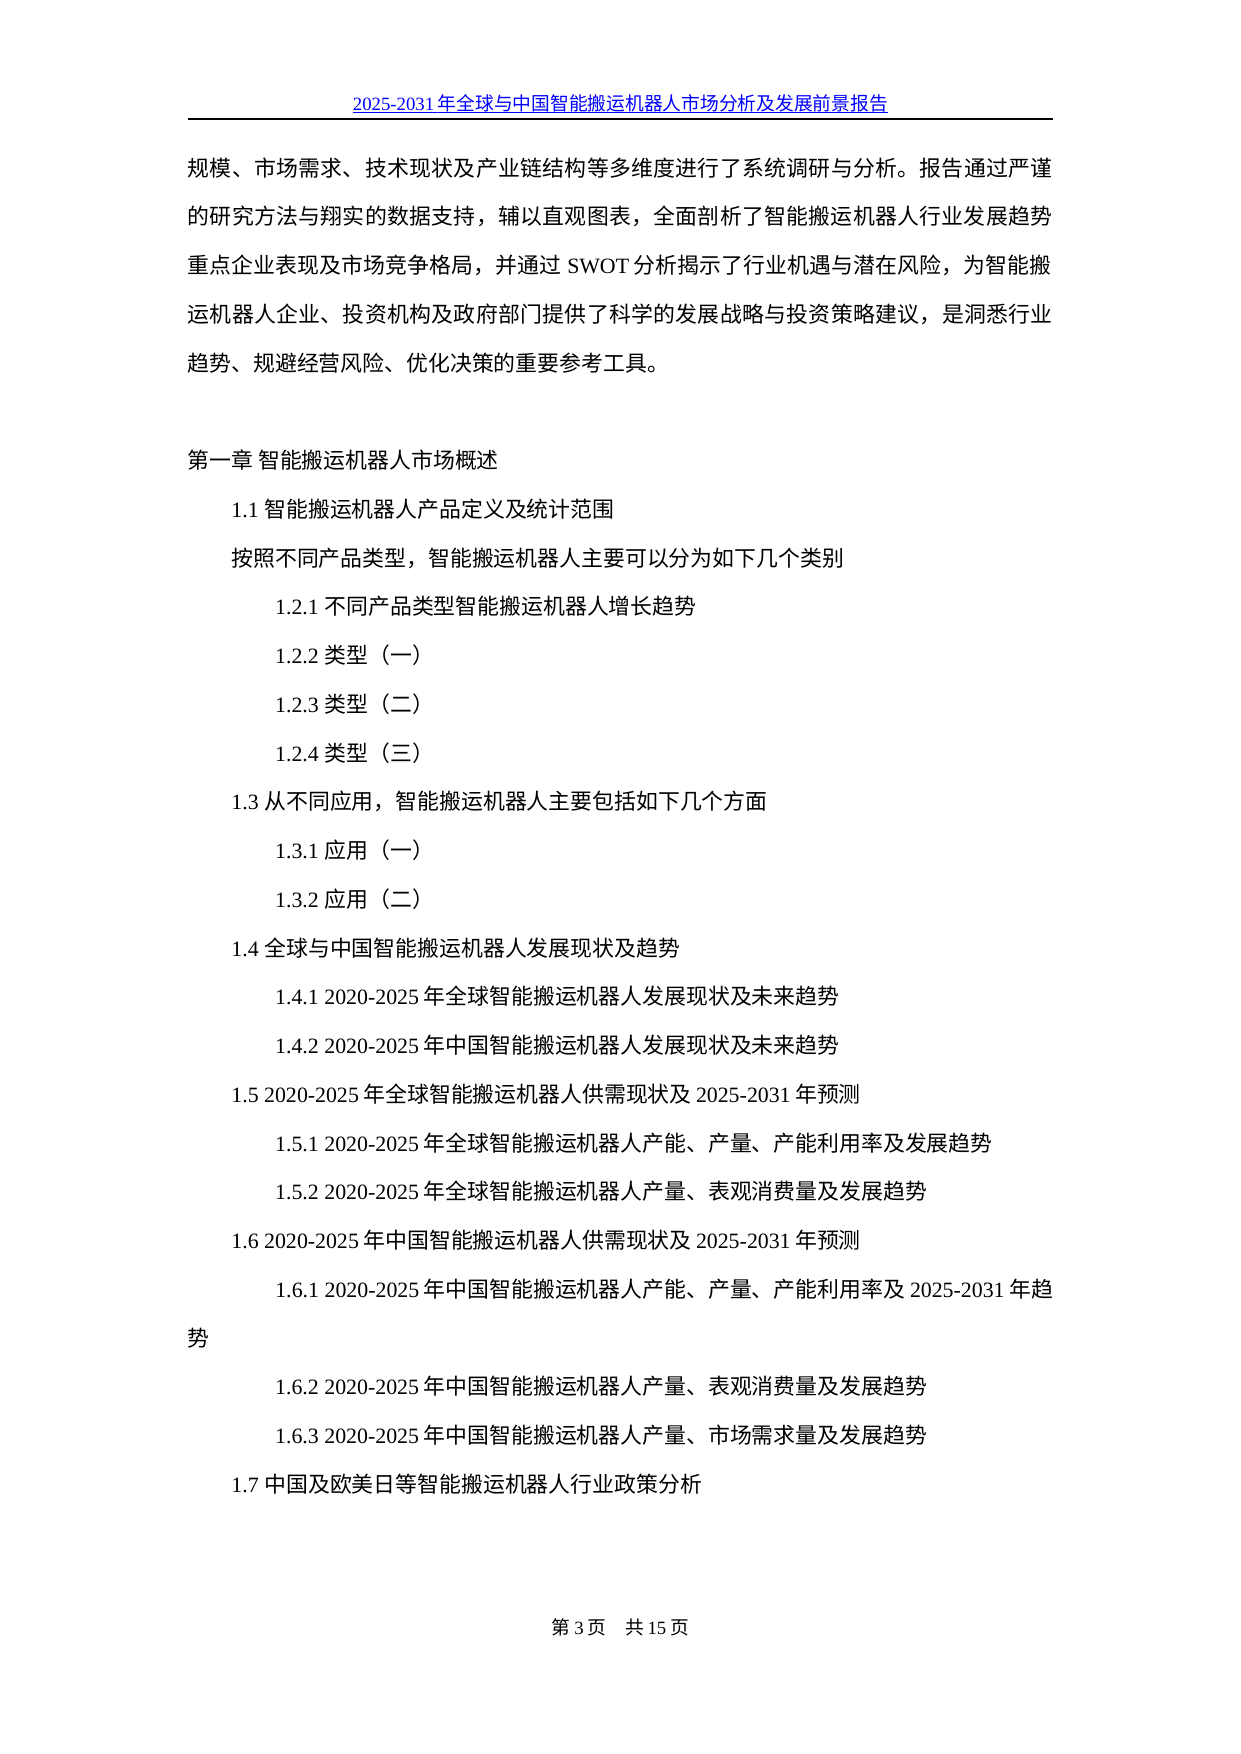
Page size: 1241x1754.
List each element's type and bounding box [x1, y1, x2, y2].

text [187, 150, 1053, 1499]
